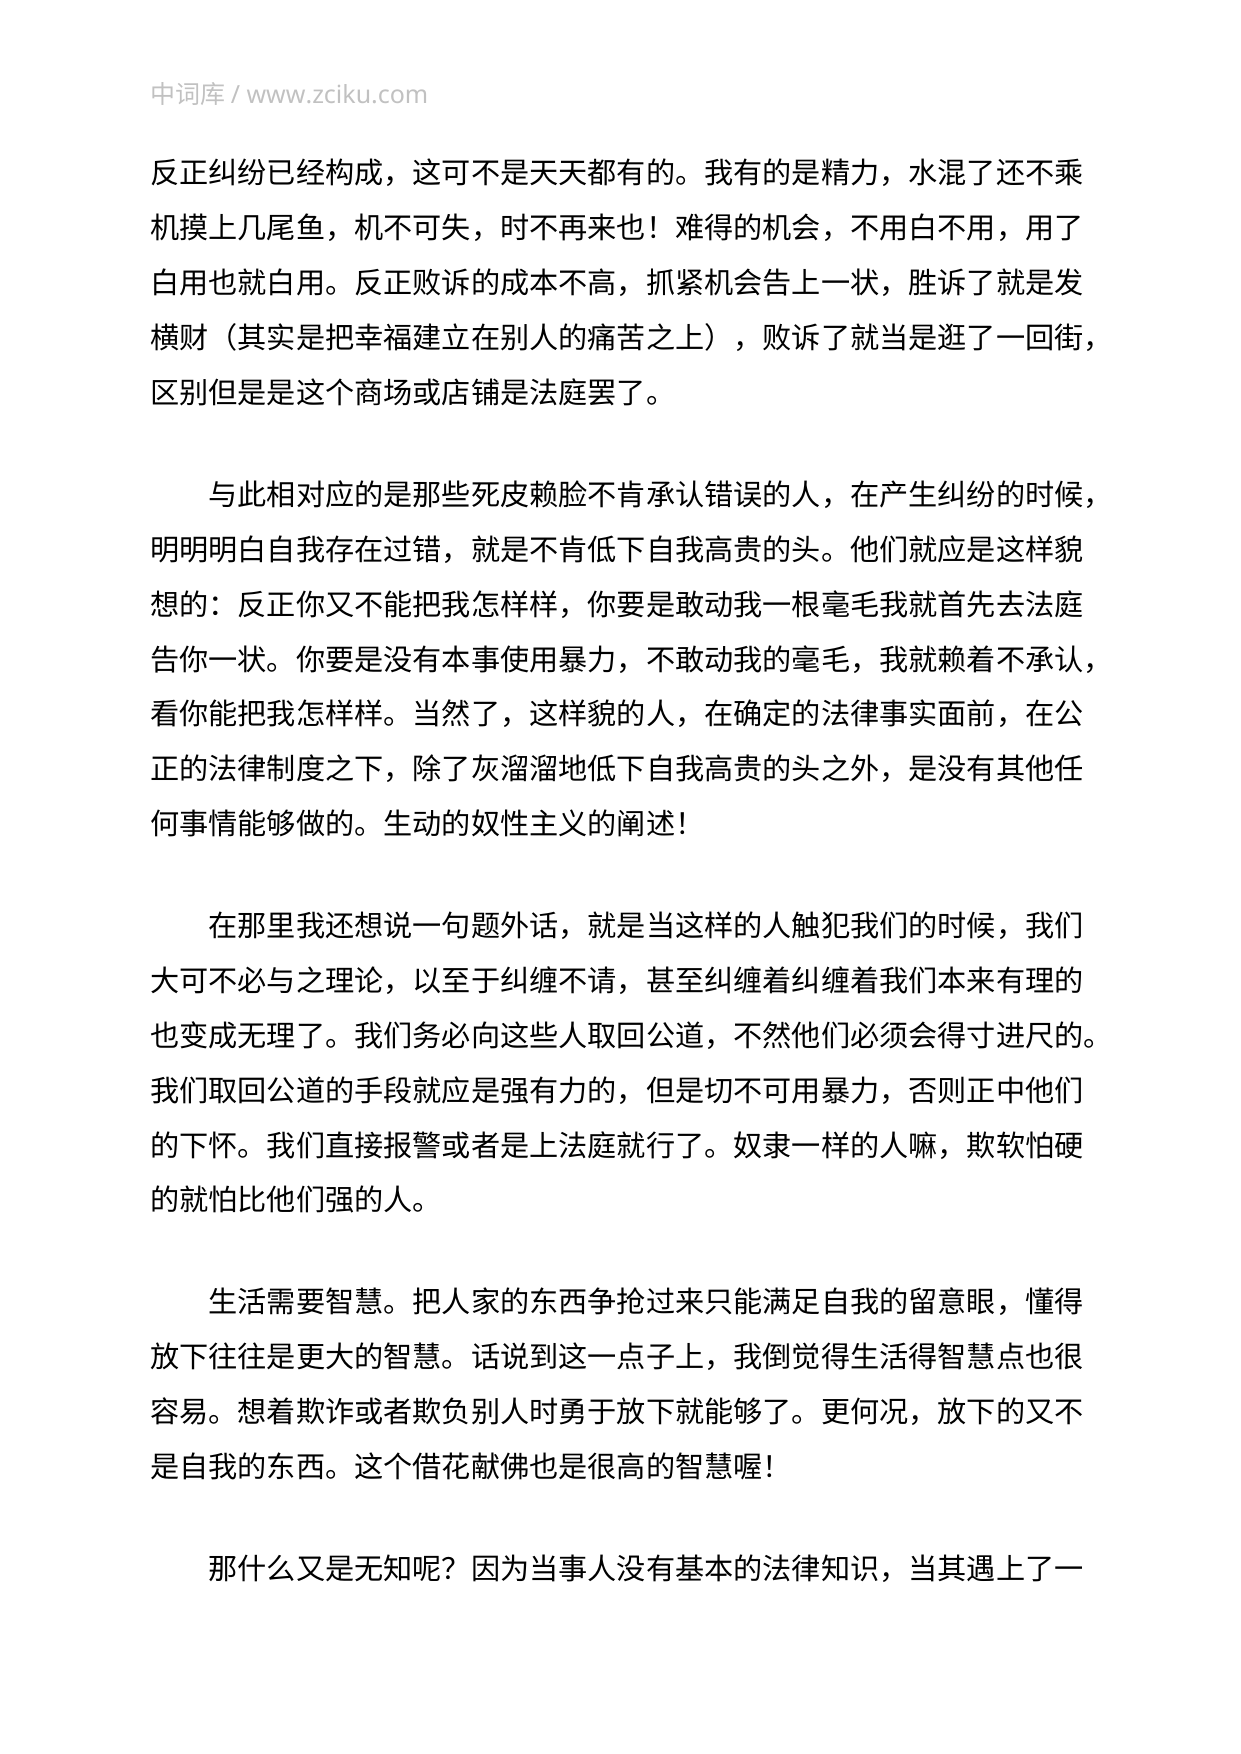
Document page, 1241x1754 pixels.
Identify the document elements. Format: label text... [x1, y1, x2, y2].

text 与此相对应的是那些死皮赖脸不肯承认错误的人，在产生纠纷的时候，明明明白自我存在过错，就是不肯低下自我高贵的头。他们就应是这样貌想的：反正你又不能把我怎样样，你要是敢动我一根毫毛我就首先去法庭告你一状。你要是没有本事使用暴力，不敢动我的毫毛，我就赖着不承认，看你能把我怎样样。当然了，这样貌的人，在确定的法律事实面前，在公正的法律制度之下，除了灰溜溜地低下自我高贵的头之外，是没有其他任何事情能够做的。生动的奴性主义的阐述！ [150, 471, 1090, 843]
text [150, 150, 1090, 412]
text 生活需要智慧。把人家的东西争抢过来只能满足自我的留意眼，懂得放下往往是更大的智慧。话说到这一点子上，我倒觉得生活得智慧点也很容易。想着欺诈或者欺负别人时勇于放下就能够了。更何况，放下的又不是自我的东西。这个借花献佛也是很高的智慧喔！ [150, 1279, 1090, 1486]
text 在那里我还想说一句题外话，就是当这样的人触犯我们的时候，我们大可不必与之理论，以至于纠缠不请，甚至纠缠着纠缠着我们本来有理的也变成无理了。我们务必向这些人取回公道，不然他们必须会得寸进尺的。我们取回公道的手段就应是强有力的，但是切不可用暴力，否则正中他们的下怀。我们直接报警或者是上法庭就行了。奴隶一样的人嘛，欺软怕硬的就怕比他们强的人。 [150, 902, 1090, 1219]
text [150, 1545, 1090, 1587]
